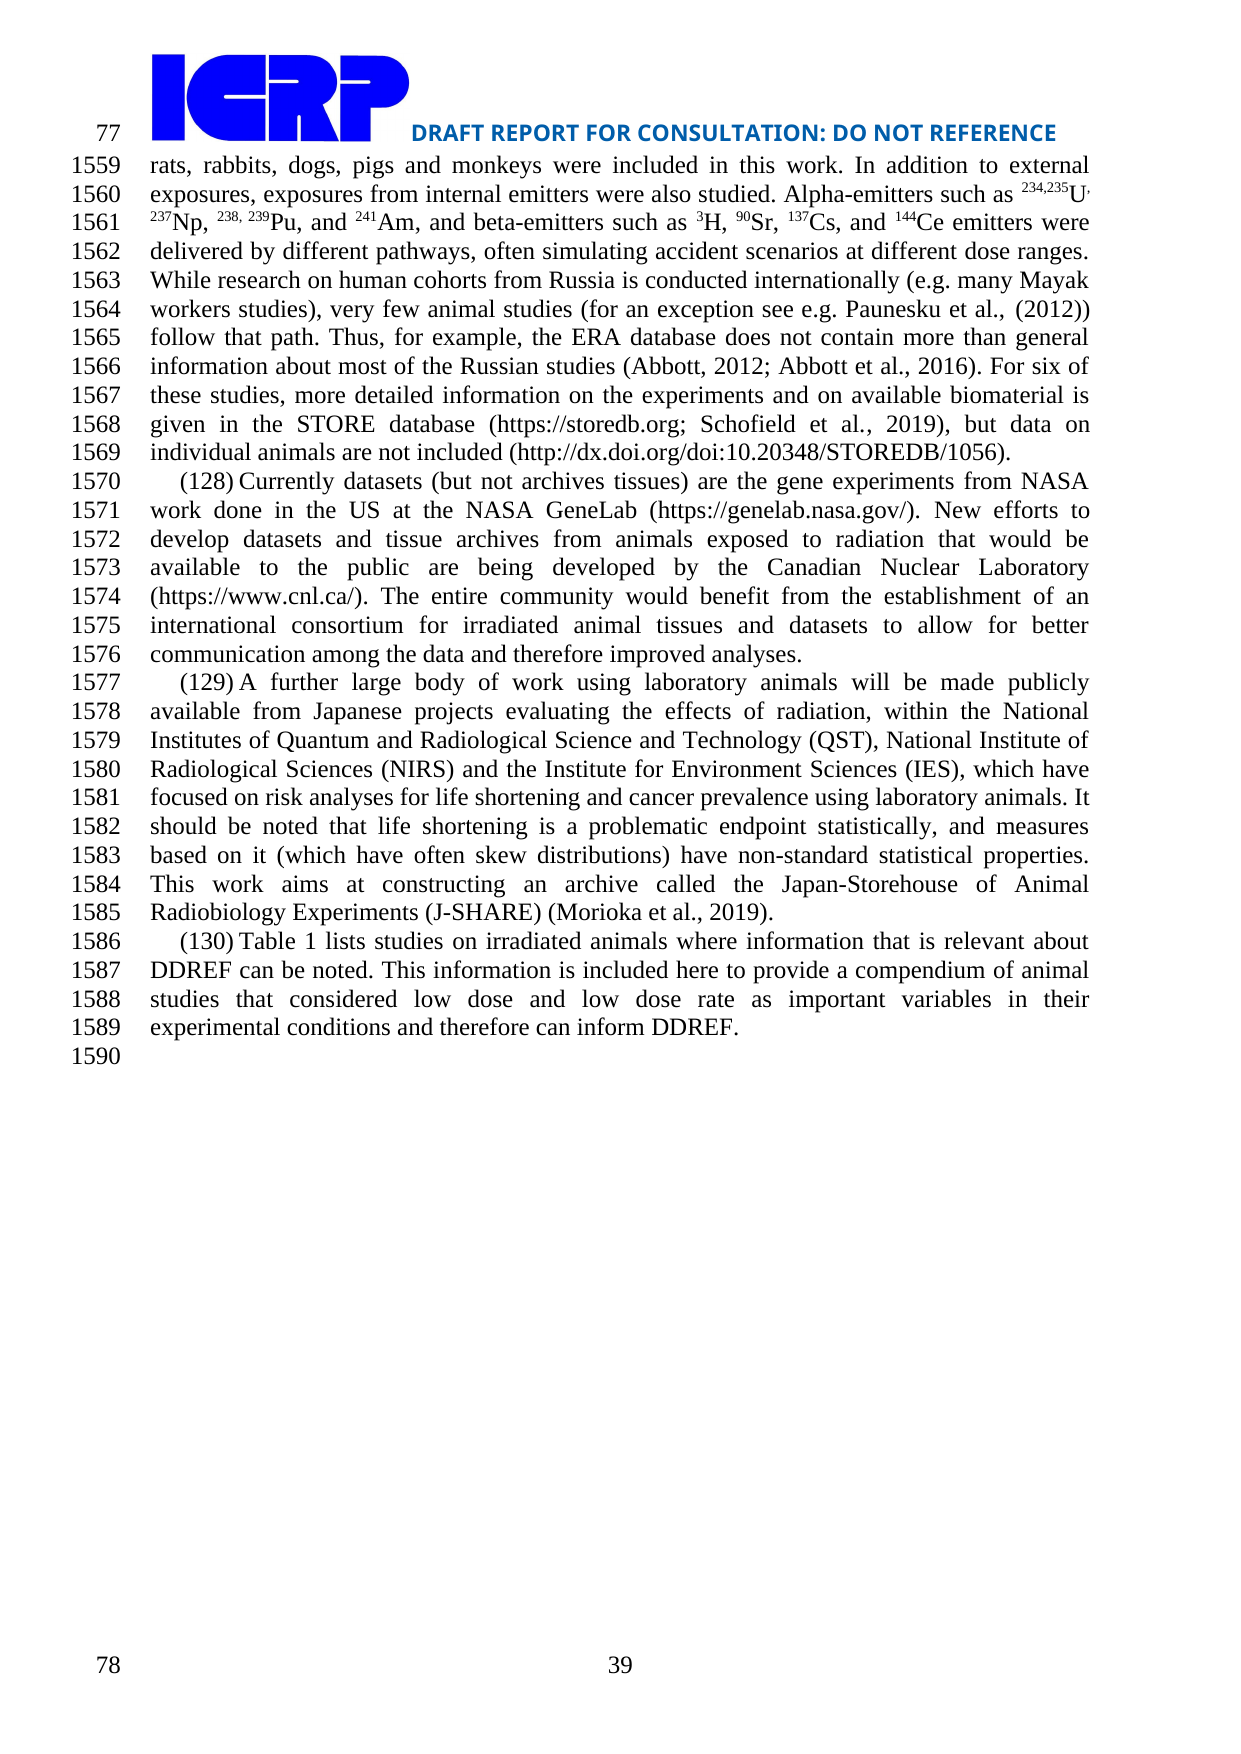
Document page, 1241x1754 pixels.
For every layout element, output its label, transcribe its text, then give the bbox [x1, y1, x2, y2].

text Table 1 lists studies on irradiated animals where information that is relevant about DDREF can be noted. This information is included here to provide a compendium of animal studies that considered low dose and low dose rate as important variables in their experimental conditions and therefore can inform DDREF. [150, 926, 1090, 1041]
text A further large body of work using laboratory animals will be made publicly available from Japanese projects evaluating the effects of radiation, within the National Institutes of Quantum and Radiological Science and Technology (QST), National Institute of Radiological Sciences (NIRS) and the Institute for Environment Sciences (IES), which have focused on risk analyses for life shortening and cancer prevalence using laboratory animals. It should be noted that life shortening is a problematic endpoint statistically, and measures based on it (which have often skew distributions) have non-standard statistical properties. This work aims at constructing an archive called the Japan-Storehouse of Animal Radiobiology Experiments (J-SHARE) (Morioka et al., 2019). [150, 667, 1090, 926]
picture [150, 53, 411, 142]
text Currently datasets (but not archives tissues) are the gene experiments from NASA work done in the US at the NASA GeneLab (https://genelab.nasa.gov/). New efforts to develop datasets and tissue archives from animals exposed to radiation that would be available to the public are being developed by the Canadian Nuclear Laboratory (https://www.cnl.ca/). The entire community would benefit from the establishment of an international consortium for irradiated animal tissues and datasets to allow for better communication among the data and therefore improved analyses. [150, 466, 1090, 667]
